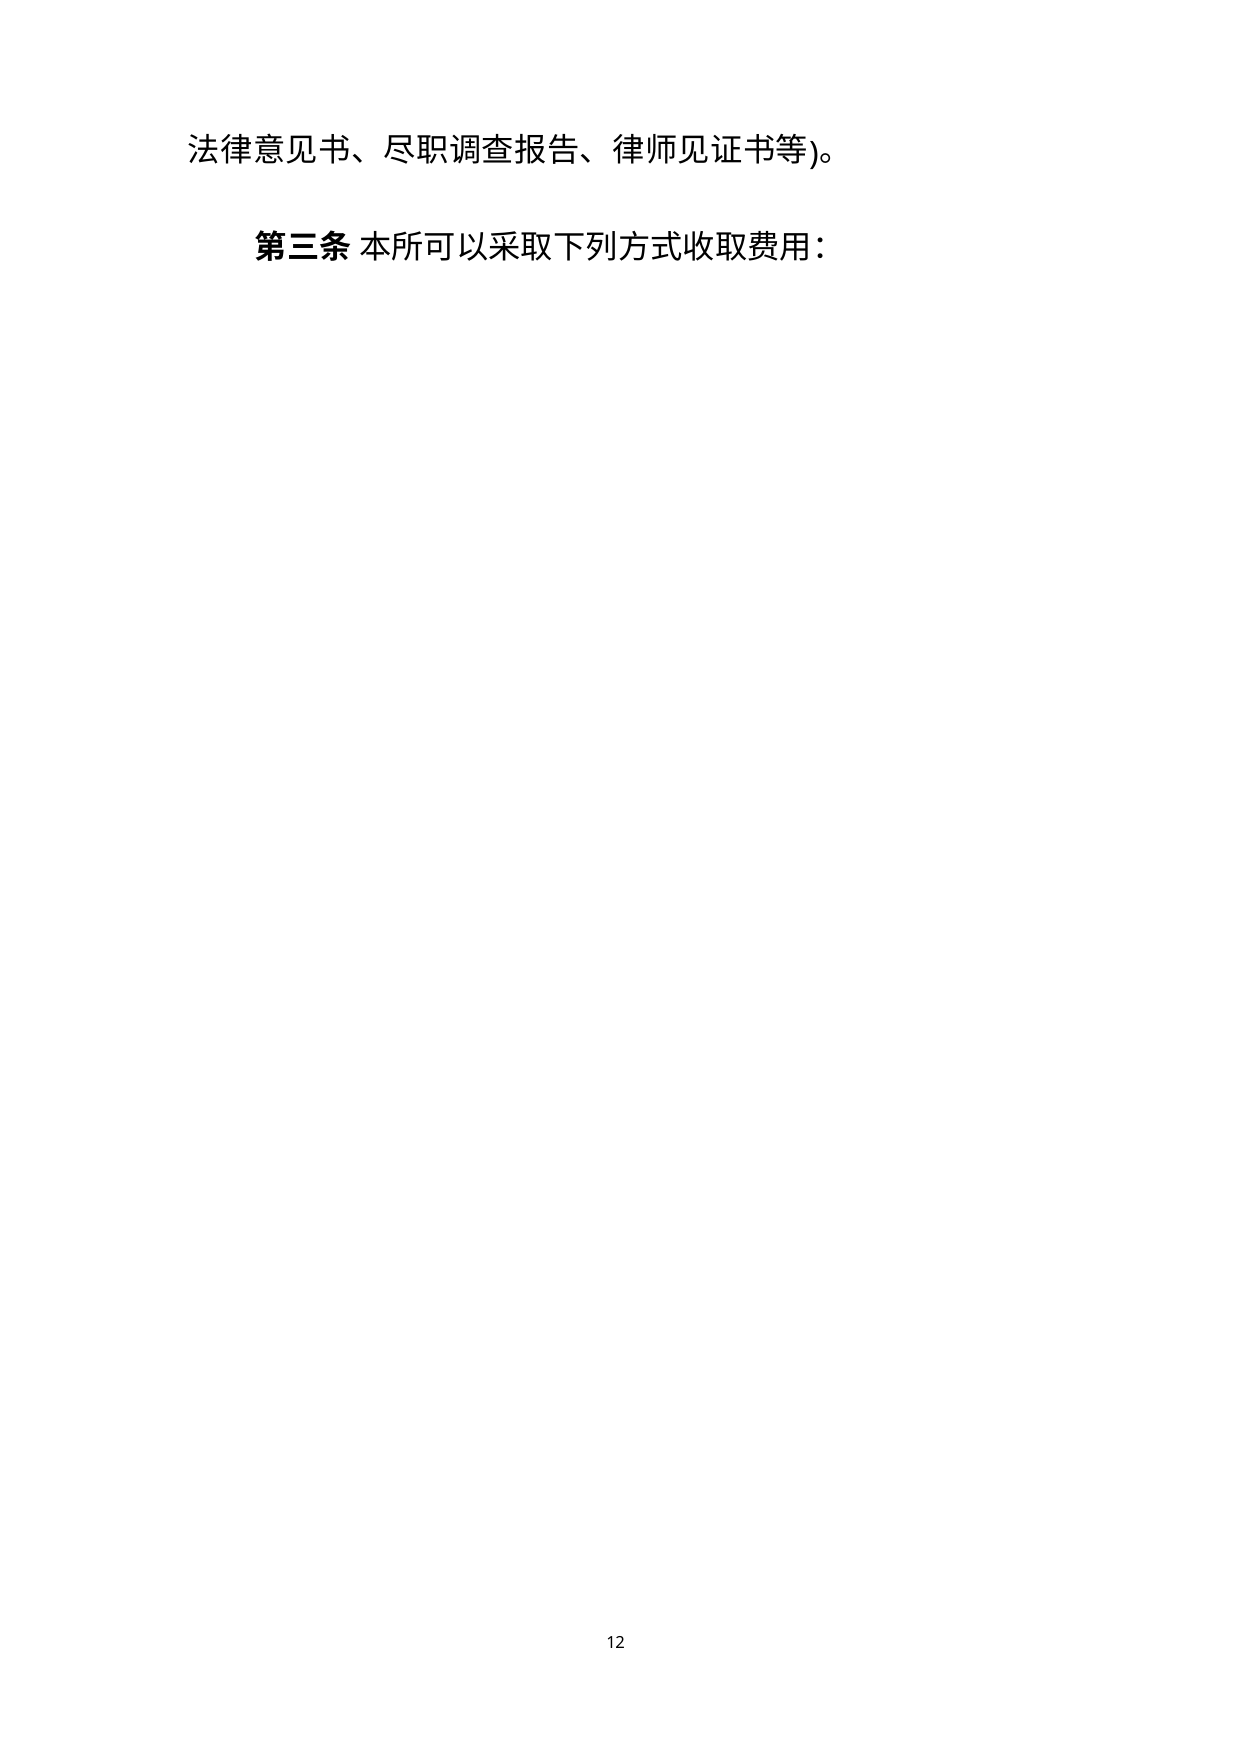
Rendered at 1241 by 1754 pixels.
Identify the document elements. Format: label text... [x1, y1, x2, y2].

text 第三条 本所可以采取下列方式收取费用： [254, 224, 1054, 267]
text 法律意见书、尽职调查报告、律师见证书等)。 [187, 148, 1054, 224]
